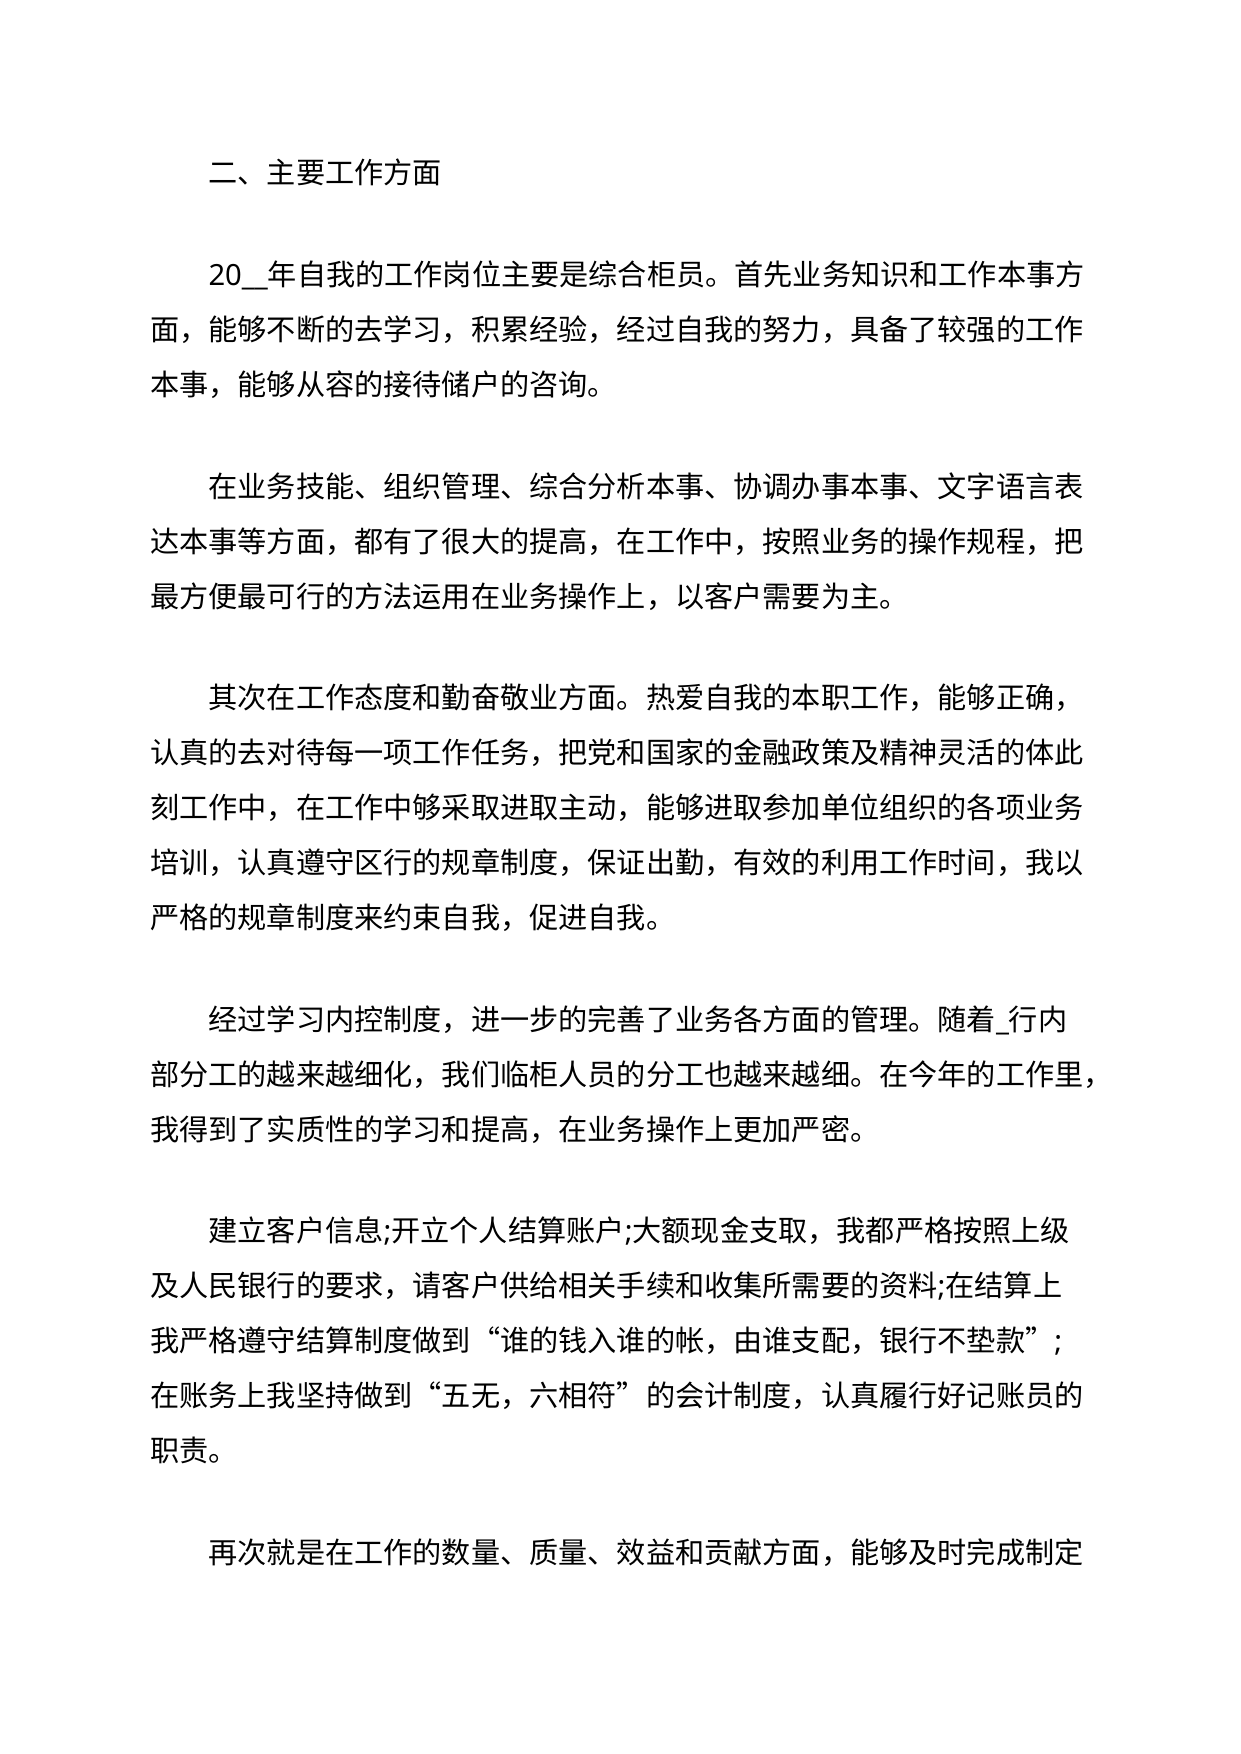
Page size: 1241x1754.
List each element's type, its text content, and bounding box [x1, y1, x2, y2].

text 在业务技能、组织管理、综合分析本事、协调办事本事、文字语言表达本事等方面，都有了很大的提高，在工作中，按照业务的操作规程，把最方便最可行的方法运用在业务操作上，以客户需要为主。 [150, 463, 1090, 616]
text 20__年自我的工作岗位主要是综合柜员。首先业务知识和工作本事方面，能够不断的去学习，积累经验，经过自我的努力，具备了较强的工作本事，能够从容的接待储户的咨询。 [150, 252, 1090, 404]
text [150, 1530, 1090, 1572]
text 经过学习内控制度，进一步的完善了业务各方面的管理。随着_行内部分工的越来越细化，我们临柜人员的分工也越来越细。在今年的工作里，我得到了实质性的学习和提高，在业务操作上更加严密。 [150, 996, 1090, 1148]
text 建立客户信息;开立个人结算账户;大额现金支取，我都严格按照上级及人民银行的要求，请客户供给相关手续和收集所需要的资料;在结算上我严格遵守结算制度做到“谁的钱入谁的帐，由谁支配，银行不垫款”;在账务上我坚持做到“五无，六相符”的会计制度，认真履行好记账员的职责。 [150, 1208, 1090, 1470]
text 二、主要工作方面 [150, 150, 1090, 192]
text 其次在工作态度和勤奋敬业方面。热爱自我的本职工作，能够正确，认真的去对待每一项工作任务，把党和国家的金融政策及精神灵活的体此刻工作中，在工作中够采取进取主动，能够进取参加单位组织的各项业务培训，认真遵守区行的规章制度，保证出勤，有效的利用工作时间，我以严格的规章制度来约束自我，促进自我。 [150, 675, 1090, 937]
